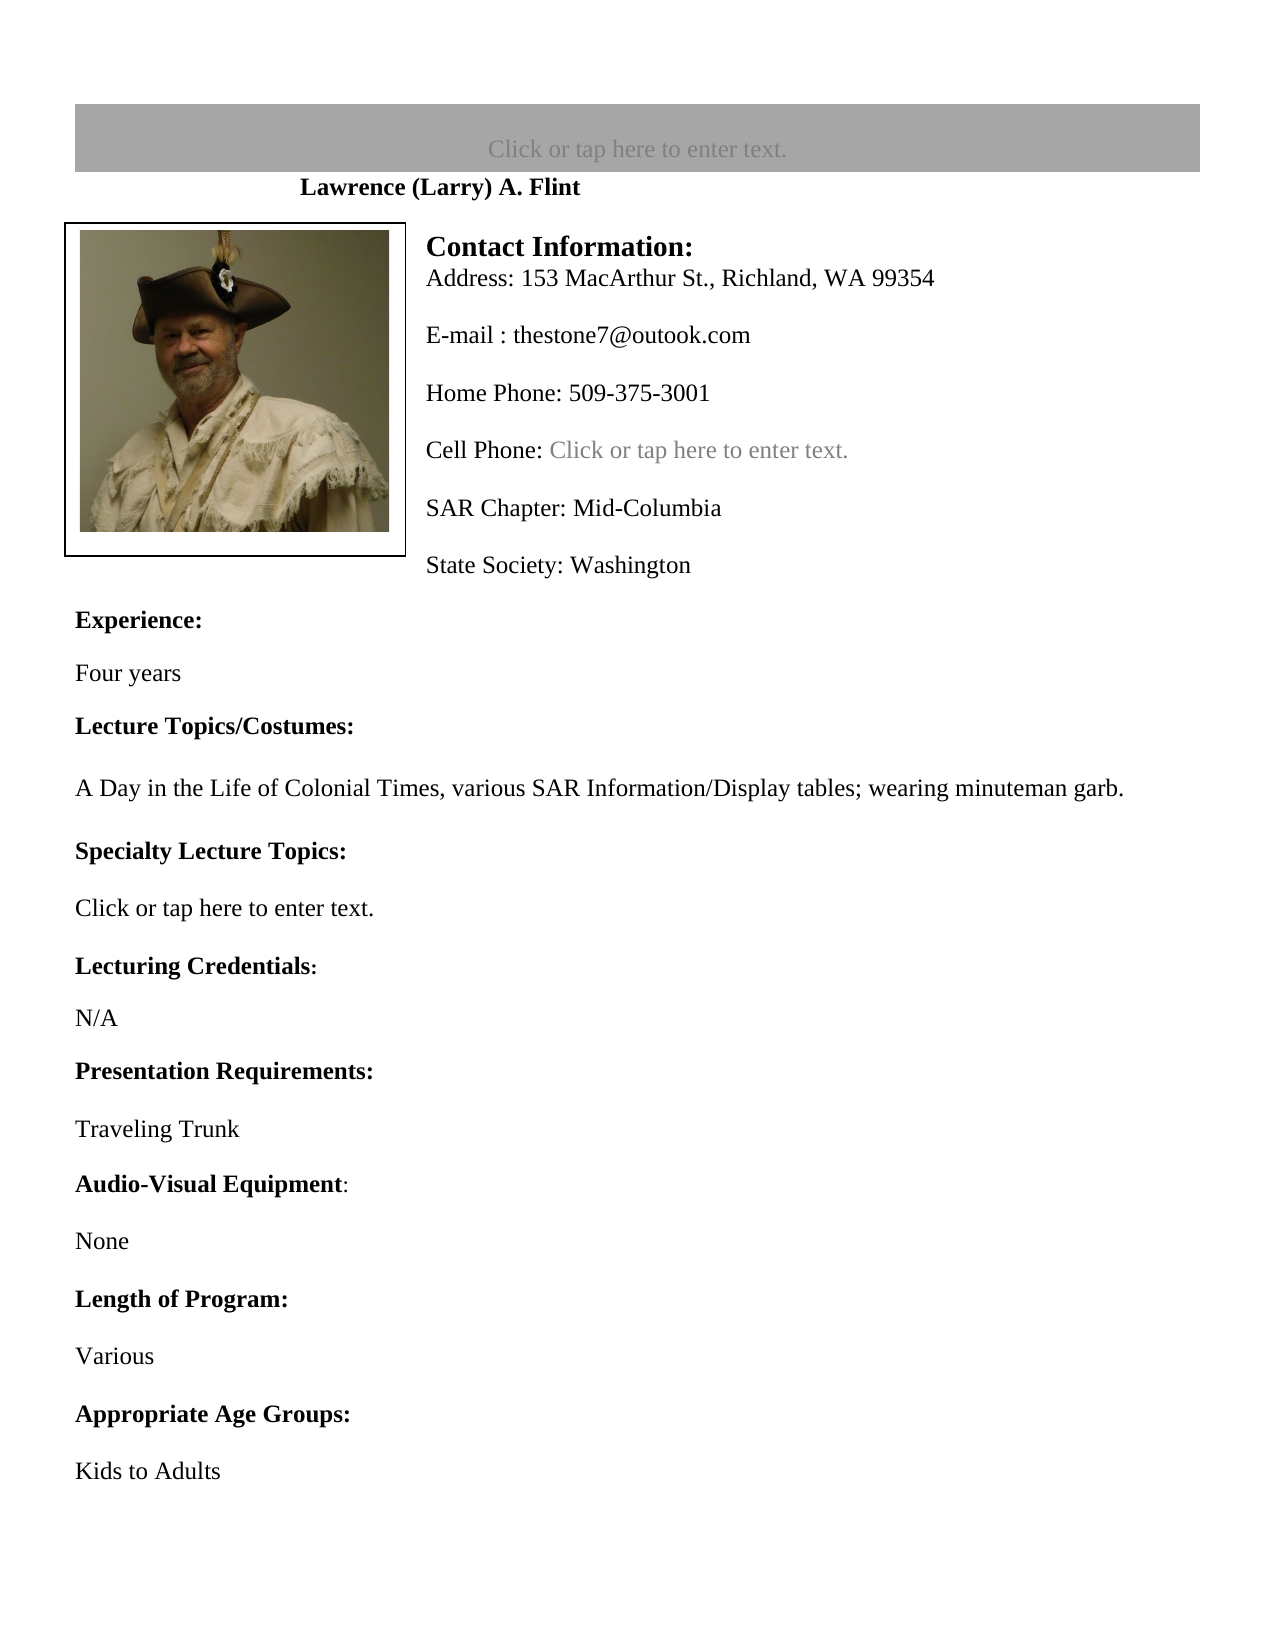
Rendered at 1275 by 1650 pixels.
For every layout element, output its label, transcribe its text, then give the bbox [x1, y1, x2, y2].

text SAR Chapter: [406, 493, 1200, 522]
text State Society: [75, 550, 1200, 579]
text Lecture Topics/Costumes: [75, 711, 1200, 740]
text Lawrence (Larry) A. Flint [300, 172, 1200, 201]
text Appropriate Age Groups: [75, 1399, 1200, 1428]
text Presentation Requirements: [75, 1056, 1200, 1085]
text Experience: [75, 606, 1200, 634]
text Length of Program: [75, 1284, 1200, 1313]
text Contact Information: [406, 229, 1200, 263]
text Address: [406, 263, 1200, 292]
text Home Phone: [406, 378, 1200, 407]
text Lecturing Credentials: [75, 951, 1200, 979]
text E-mail : [406, 320, 1200, 349]
text Cell Phone: [406, 435, 1200, 464]
text Audio-Visual Equipment: [75, 1169, 1200, 1198]
text Specialty Lecture Topics: [75, 836, 1200, 864]
picture [79, 230, 390, 532]
